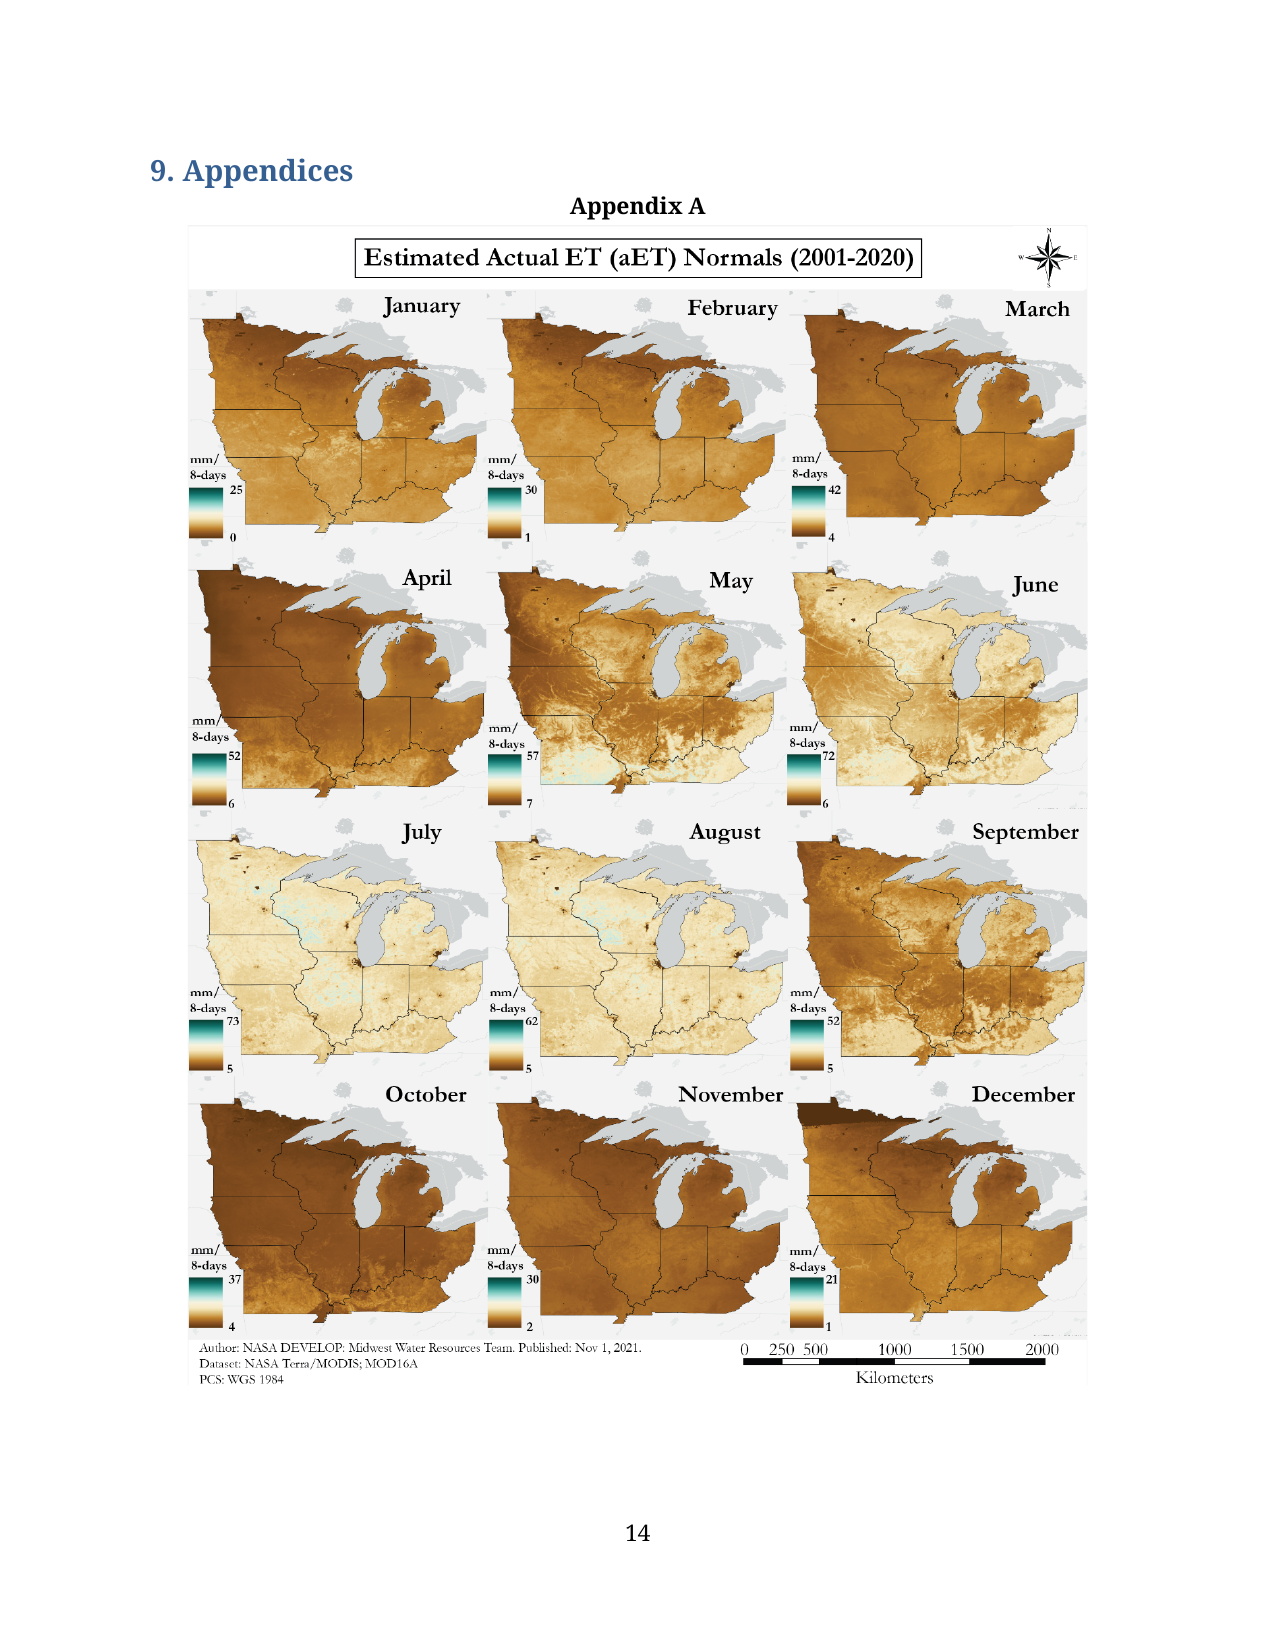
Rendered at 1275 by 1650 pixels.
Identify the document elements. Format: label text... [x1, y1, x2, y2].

subtitle 9. Appendices [150, 150, 1125, 190]
text Appendix A [150, 190, 1125, 221]
picture [187, 225, 1088, 1391]
